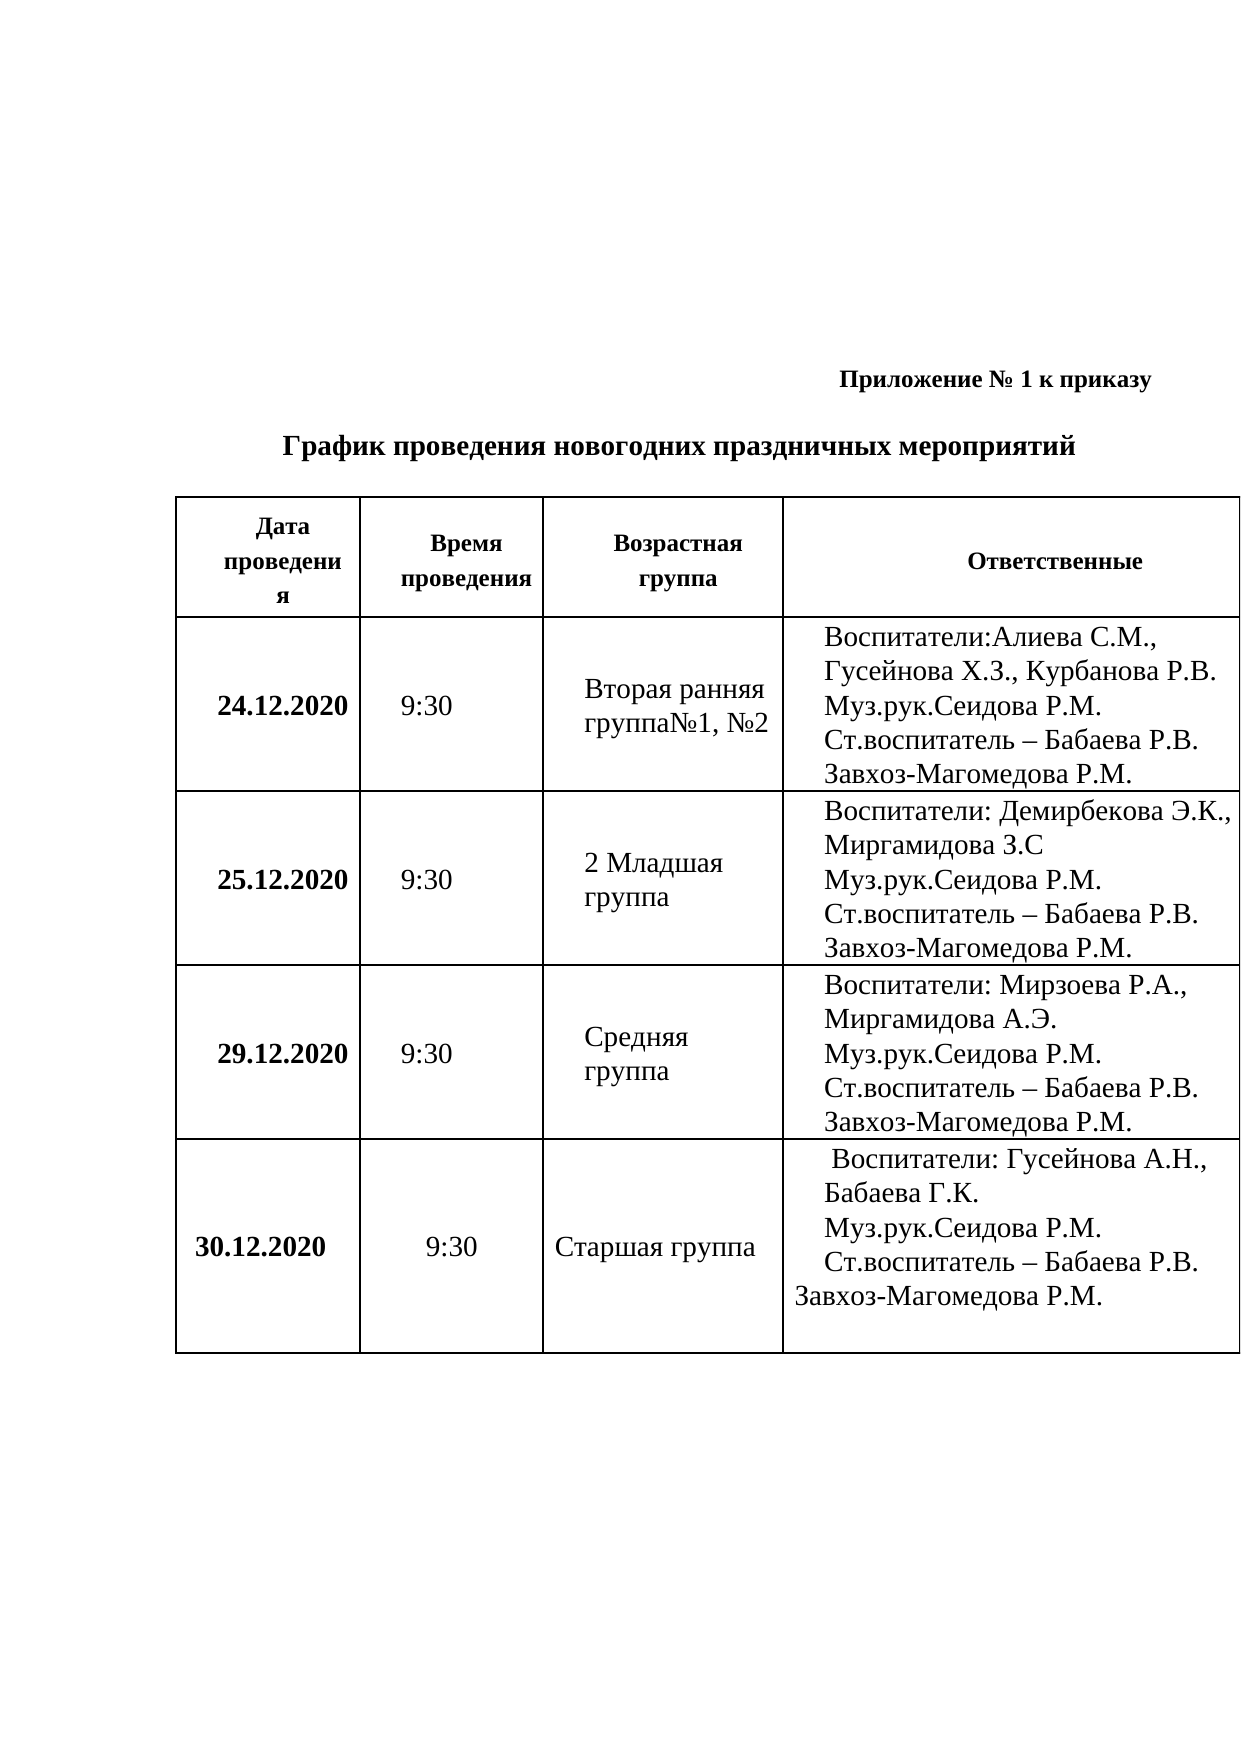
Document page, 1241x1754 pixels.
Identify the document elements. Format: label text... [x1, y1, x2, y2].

table_cell Воспитатели: Демирбекова Э.К., Миргамидова З.С Муз.рук.Сеидова Р.М. Ст.воспитатель – Бабаева Р.В. Завхоз-Магомедова Р.М. [784, 792, 1239, 964]
table_header Время проведения [361, 498, 542, 616]
table_cell Старшая группа [544, 1140, 782, 1352]
table_header Дата проведения [177, 498, 359, 616]
table_cell 9:30 [361, 792, 542, 964]
table_cell 9:30 [361, 966, 542, 1138]
table_header Ответственные [784, 498, 1239, 616]
table_header Возрастная группа [544, 498, 782, 616]
table_cell 9:30 [361, 1140, 542, 1352]
table_cell 25.12.2020 [177, 792, 359, 964]
table_cell Воспитатели: Мирзоева Р.А., Миргамидова А.Э. Муз.рук.Сеидова Р.М. Ст.воспитатель – Бабаева Р.В. Завхоз-Магомедова Р.М. [784, 966, 1239, 1138]
table_cell Вторая ранняя группа№1, №2 [544, 618, 782, 790]
table_cell 24.12.2020 [177, 618, 359, 790]
table_cell 2 Младшая группа [544, 792, 782, 964]
table_cell Воспитатели:Алиева С.М., Гусейнова Х.З., Курбанова Р.В. Муз.рук.Сеидова Р.М. Ст.воспитатель – Бабаева Р.В. Завхоз-Магомедова Р.М. [784, 618, 1239, 790]
table_cell Воспитатели: Гусейнова А.Н., Бабаева Г.К. Муз.рук.Сеидова Р.М. Ст.воспитатель – Бабаева Р.В. Завхоз-Магомедова Р.М. [784, 1140, 1239, 1352]
table_cell Средняя группа [544, 966, 782, 1138]
text График проведения новогодних праздничных мероприятий [207, 427, 1152, 462]
text Приложение № 1 к приказу [207, 359, 1152, 393]
table_cell 29.12.2020 [177, 966, 359, 1138]
table_cell 9:30 [361, 618, 542, 790]
table_cell 30.12.2020 [177, 1140, 359, 1352]
